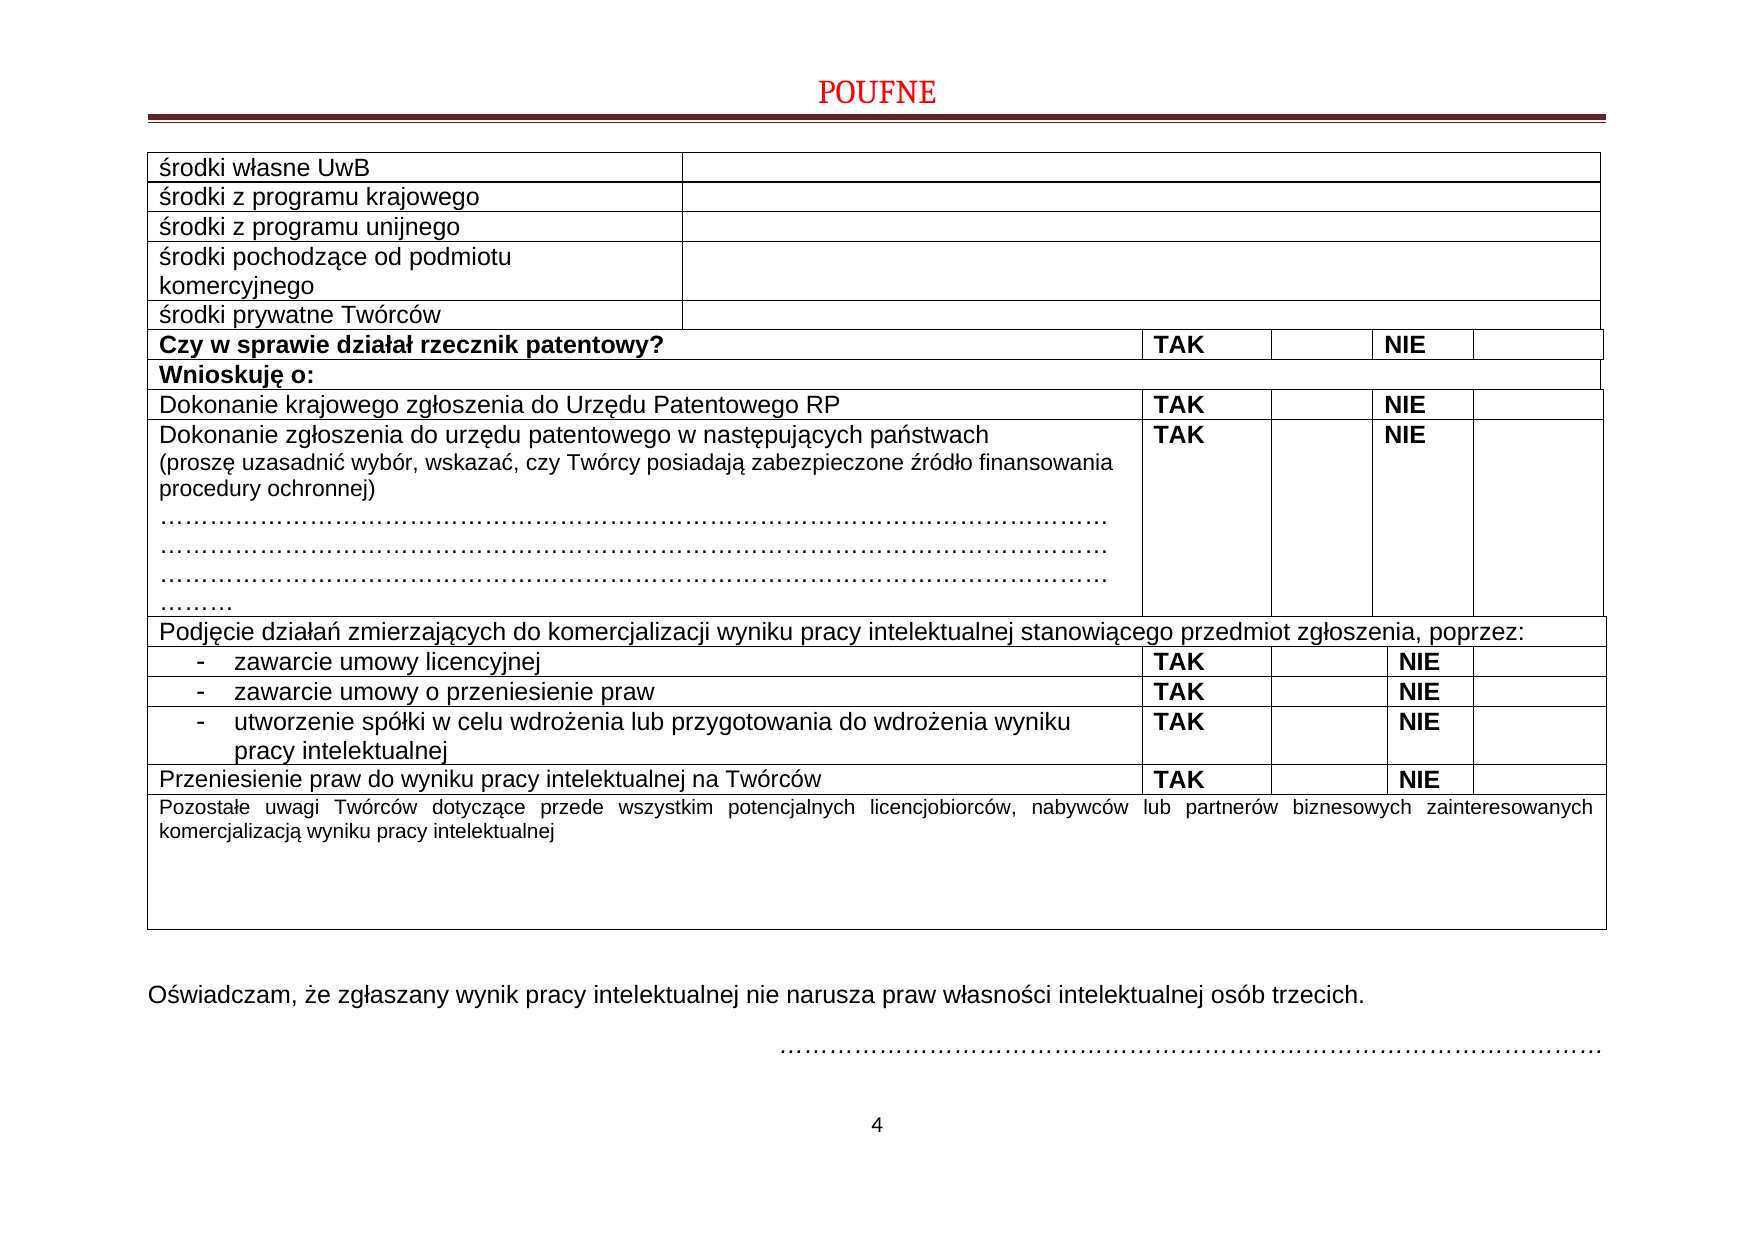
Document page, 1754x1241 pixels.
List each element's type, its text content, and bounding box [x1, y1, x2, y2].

table_cell NIE [1388, 647, 1473, 676]
table_cell NIE [1388, 765, 1473, 794]
table_cell [1474, 420, 1603, 616]
table_cell [1272, 390, 1372, 419]
table_cell TAK [1143, 677, 1271, 706]
table_cell [1272, 647, 1387, 676]
table_cell NIE [1388, 707, 1473, 764]
table_cell [1474, 330, 1603, 359]
table_cell [1272, 677, 1387, 706]
table_cell [1474, 765, 1606, 794]
table_cell zawarcie umowy o przeniesienie praw [148, 677, 1142, 706]
table_cell Wnioskuję o: [148, 360, 1600, 389]
table_cell NIE [1373, 420, 1473, 616]
table_cell TAK [1143, 647, 1271, 676]
table_cell środki z programu krajowego [148, 183, 682, 211]
table_cell zawarcie umowy licencyjnej [148, 647, 1142, 676]
table_cell [1272, 330, 1372, 359]
table_cell TAK [1143, 765, 1271, 794]
table_cell [1272, 765, 1387, 794]
table_cell TAK [1143, 707, 1271, 764]
table_cell [683, 183, 1600, 211]
table_cell [1272, 420, 1372, 616]
table_cell środki własne UwB [148, 153, 682, 181]
table_cell Dokonanie zgłoszenia do urzędu patentowego w następujących państwach (proszę uzasadnić wybór, wskazać, czy Twórcy posiadają zabezpieczone źródło finansowania procedury ochronnej) ……………………………………………………………………………………………………………………………………………………………………………………………………………………………………………………………………………………………………………………… [148, 420, 1142, 616]
table_cell [1474, 390, 1603, 419]
table_cell [1474, 647, 1606, 676]
table_cell TAK [1143, 390, 1271, 419]
table_cell Dokonanie krajowego zgłoszenia do Urzędu Patentowego RP [148, 390, 1142, 419]
table_cell środki prywatne Twórców [148, 301, 682, 329]
table_cell [683, 242, 1600, 299]
table_cell [683, 212, 1600, 241]
text ……………………………………………………………………………………… [148, 1029, 1606, 1058]
table_cell Podjęcie działań zmierzających do komercjalizacji wyniku pracy intelektualnej stanowiącego przedmiot zgłoszenia, poprzez: [148, 617, 1606, 646]
table_cell środki pochodzące od podmiotu komercyjnego [148, 242, 682, 299]
table_cell TAK [1143, 330, 1271, 359]
table_cell Przeniesienie praw do wyniku pracy intelektualnej na Twórców [148, 765, 1142, 794]
table_cell [683, 153, 1600, 181]
table_cell TAK [1143, 420, 1271, 616]
table_cell NIE [1388, 677, 1473, 706]
table_cell NIE [1373, 390, 1473, 419]
table_cell Czy w sprawie działał rzecznik patentowy? [148, 330, 1142, 359]
text Oświadczam, że zgłaszany wynik pracy intelektualnej nie narusza praw własności intelektualnej osób trzecich. [148, 980, 1606, 1009]
table_cell NIE [1373, 330, 1473, 359]
table_cell Pozostałe uwagi Twórców dotyczące przede wszystkim potencjalnych licencjobiorców, nabywców lub partnerów biznesowych zainteresowanych komercjalizacją wyniku pracy intelektualnej [148, 795, 1606, 929]
table_cell [1474, 707, 1606, 764]
table_cell [683, 301, 1600, 329]
table_cell utworzenie spółki w celu wdrożenia lub przygotowania do wdrożenia wyniku pracy intelektualnej [148, 707, 1142, 764]
table_cell środki z programu unijnego [148, 212, 682, 241]
table_cell [1272, 707, 1387, 764]
table_cell [1474, 677, 1606, 706]
